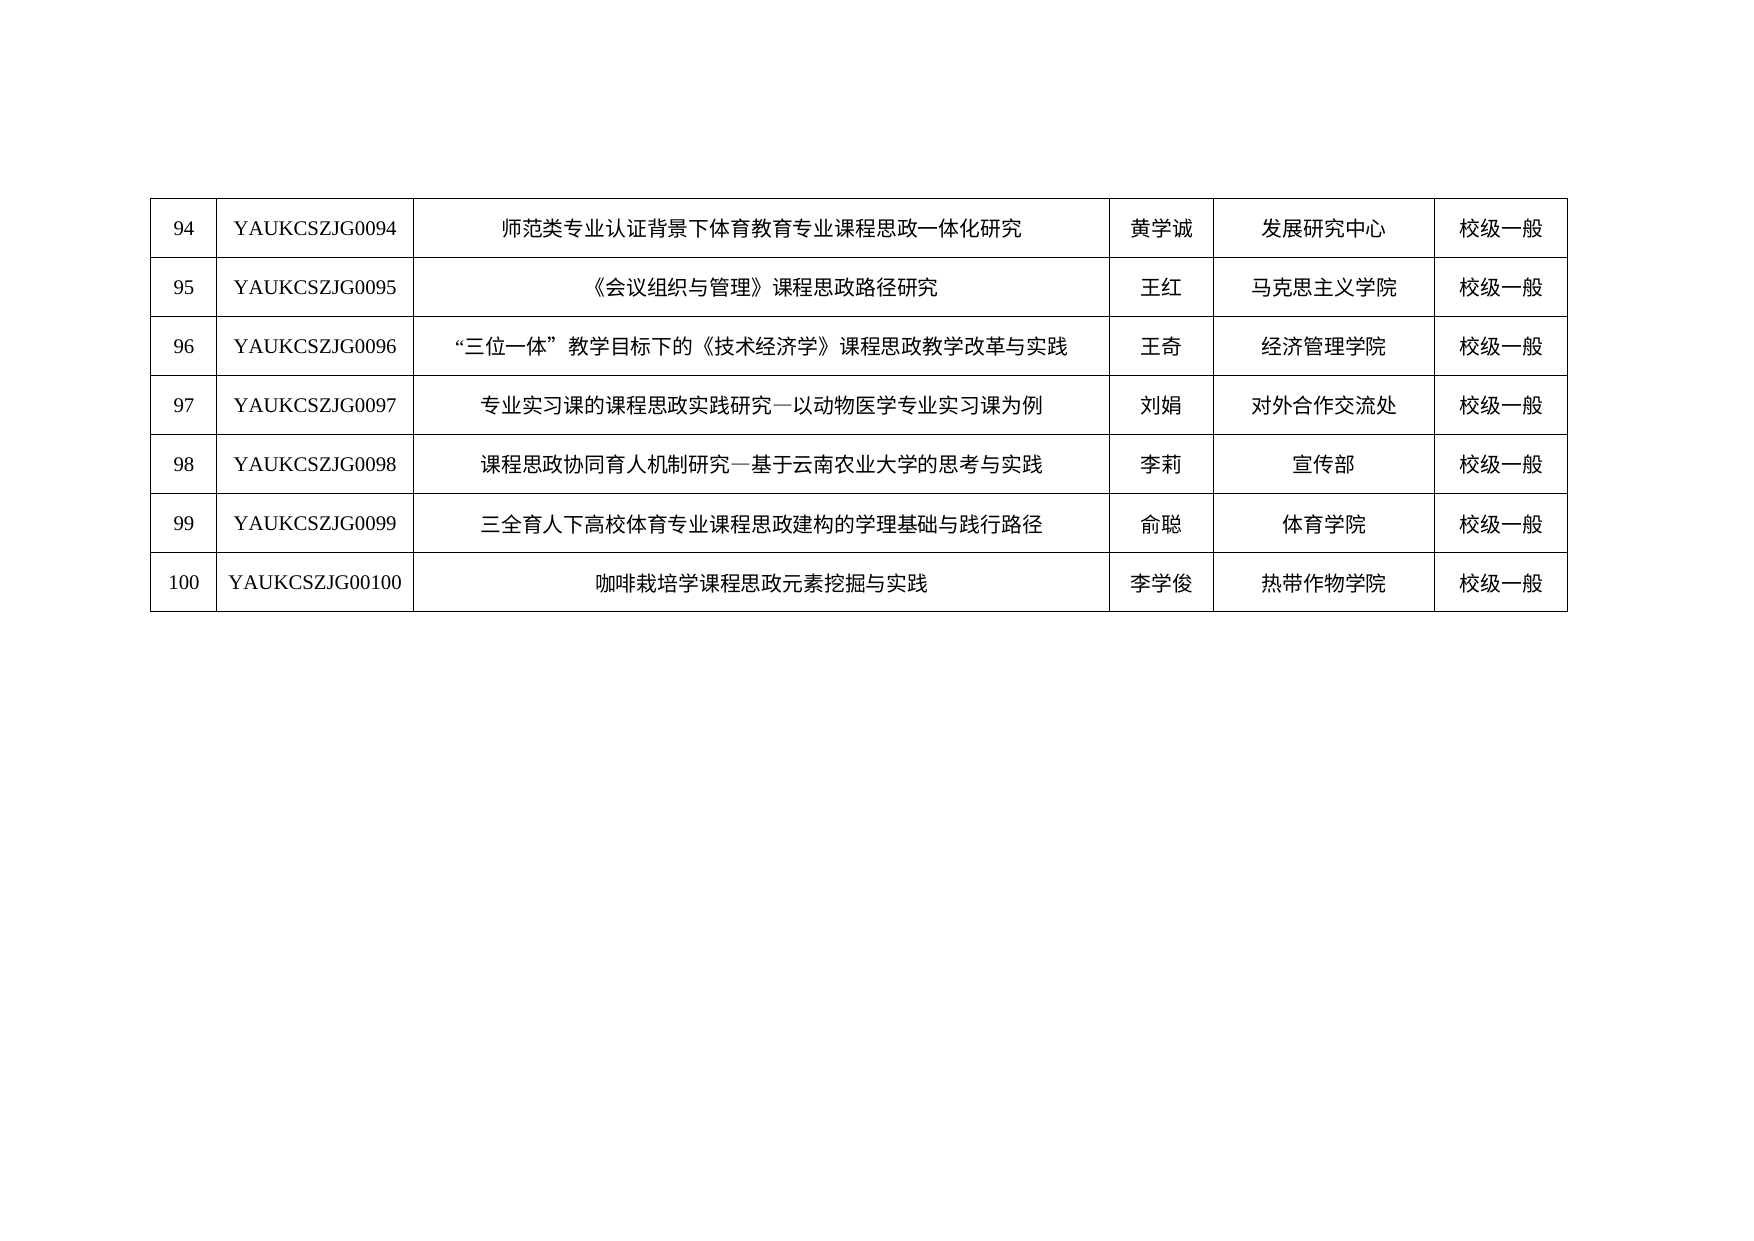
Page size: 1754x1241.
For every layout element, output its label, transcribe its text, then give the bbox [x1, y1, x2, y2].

table_cell 宣传部 [1214, 435, 1434, 493]
table_cell 课程思政协同育人机制研究—基于云南农业大学的思考与实践 [414, 435, 1109, 493]
table_cell 100 [151, 553, 216, 611]
table_cell 对外合作交流处 [1214, 376, 1434, 434]
table_cell 99 [151, 494, 216, 552]
table_cell 刘娟 [1110, 376, 1213, 434]
table_cell 李莉 [1110, 435, 1213, 493]
table_cell “三位一体”教学目标下的《技术经济学》课程思政教学改革与实践 [414, 317, 1109, 375]
table_cell 王红 [1110, 258, 1213, 316]
table_cell 专业实习课的课程思政实践研究—以动物医学专业实习课为例 [414, 376, 1109, 434]
table_cell YAUKCSZJG0097 [217, 376, 413, 434]
table_cell 咖啡栽培学课程思政元素挖掘与实践 [414, 553, 1109, 611]
table_cell 96 [151, 317, 216, 375]
table_cell 师范类专业认证背景下体育教育专业课程思政一体化研究 [414, 199, 1109, 257]
table_cell 校级一般 [1435, 199, 1567, 257]
table_cell 三全育人下高校体育专业课程思政建构的学理基础与践行路径 [414, 494, 1109, 552]
table_cell 95 [151, 258, 216, 316]
table_cell 校级一般 [1435, 376, 1567, 434]
table_cell 98 [151, 435, 216, 493]
table_cell YAUKCSZJG0094 [217, 199, 413, 257]
table_cell 97 [151, 376, 216, 434]
table_cell 马克思主义学院 [1214, 258, 1434, 316]
table_cell YAUKCSZJG0099 [217, 494, 413, 552]
table_cell 校级一般 [1435, 494, 1567, 552]
table_cell 校级一般 [1435, 258, 1567, 316]
table_cell 《会议组织与管理》课程思政路径研究 [414, 258, 1109, 316]
table_cell YAUKCSZJG0095 [217, 258, 413, 316]
table_cell 俞聪 [1110, 494, 1213, 552]
table_cell 经济管理学院 [1214, 317, 1434, 375]
table_cell YAUKCSZJG0096 [217, 317, 413, 375]
table_cell 王奇 [1110, 317, 1213, 375]
table_cell 校级一般 [1435, 553, 1567, 611]
table_cell 热带作物学院 [1214, 553, 1434, 611]
table_cell 校级一般 [1435, 317, 1567, 375]
table_cell YAUKCSZJG0098 [217, 435, 413, 493]
table_cell YAUKCSZJG00100 [217, 553, 413, 611]
table_cell 94 [151, 199, 216, 257]
table_cell 发展研究中心 [1214, 199, 1434, 257]
table_cell 体育学院 [1214, 494, 1434, 552]
table_cell 校级一般 [1435, 435, 1567, 493]
table_cell 李学俊 [1110, 553, 1213, 611]
table_cell 黄学诚 [1110, 199, 1213, 257]
